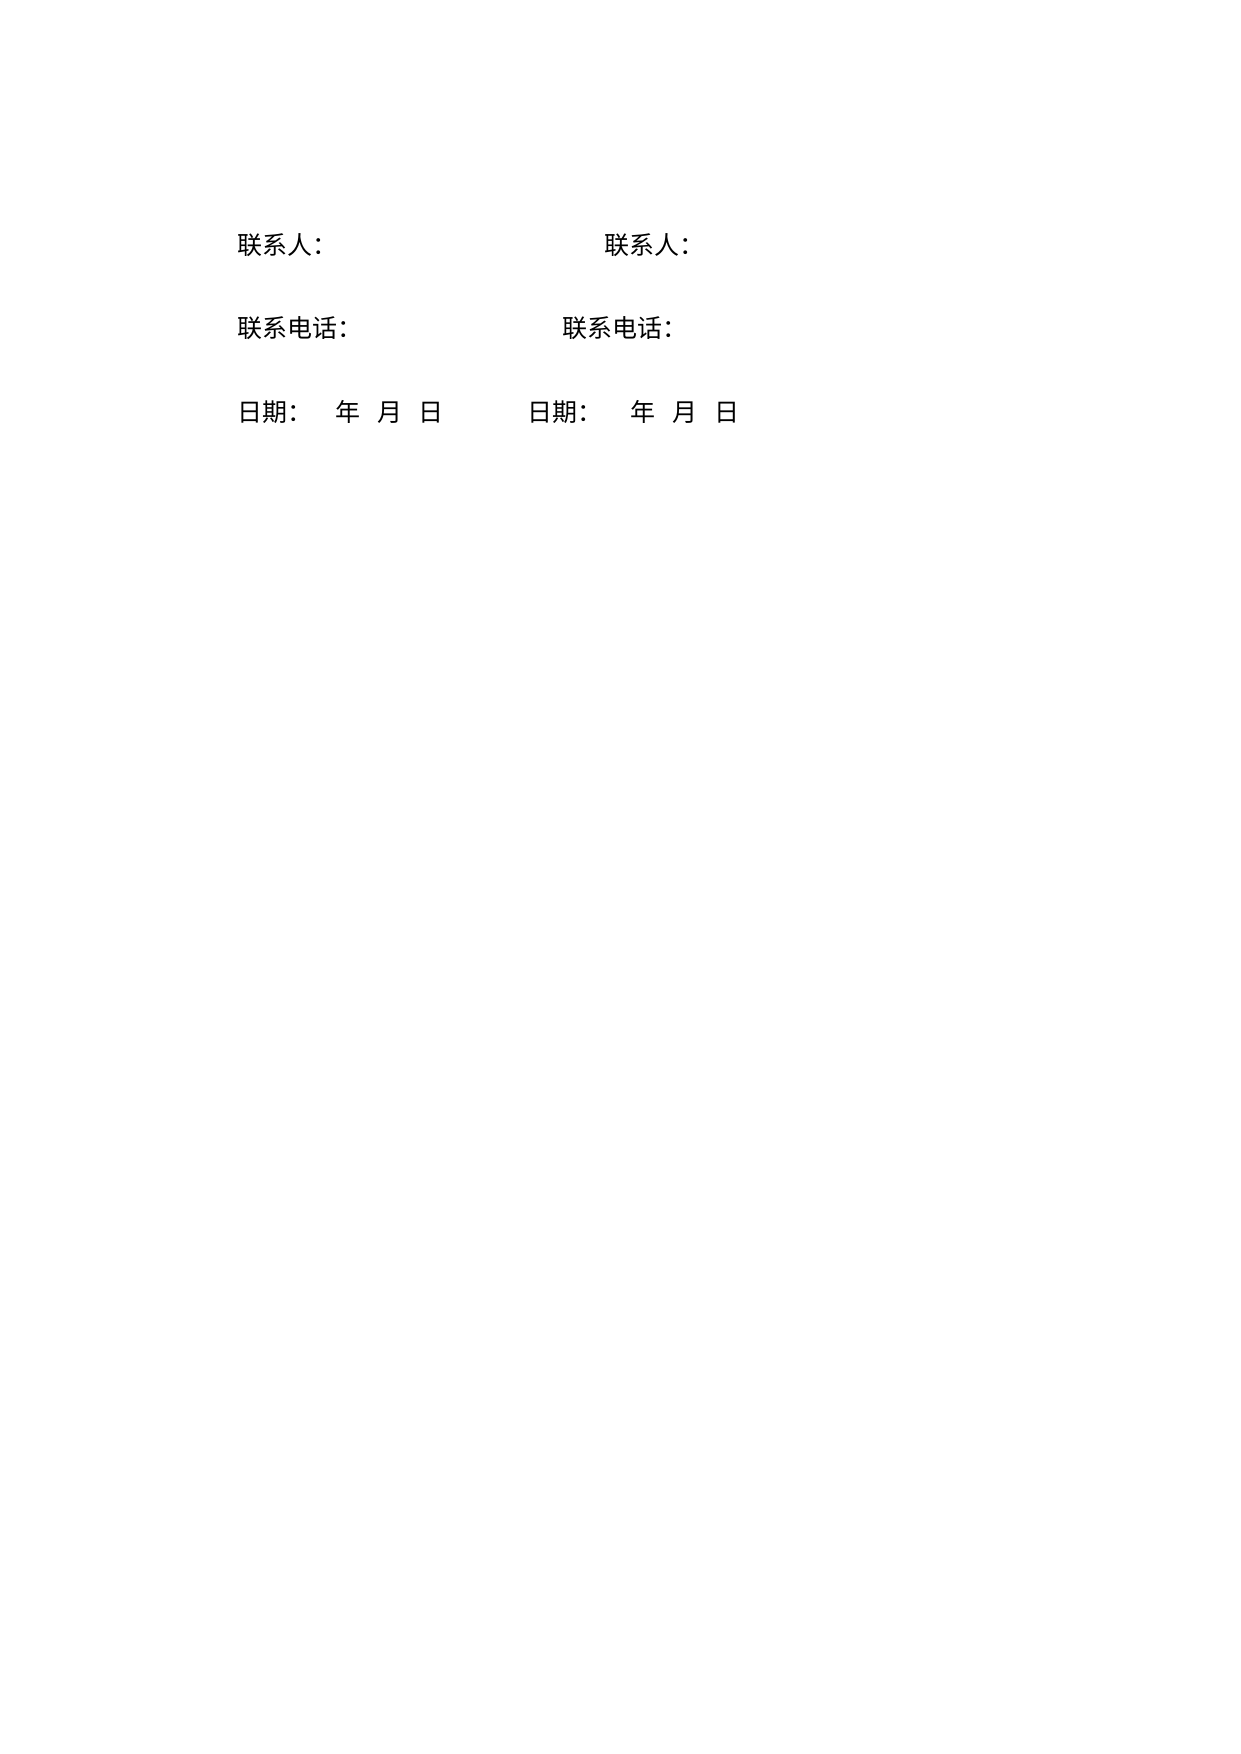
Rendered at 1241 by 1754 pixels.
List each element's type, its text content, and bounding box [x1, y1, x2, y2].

text 日期： 年 月 日 日期： 年 月 日 [187, 378, 1053, 443]
text 联系人： 联系人： [187, 211, 1053, 276]
text 联系电话： 联系电话： [187, 294, 1053, 359]
